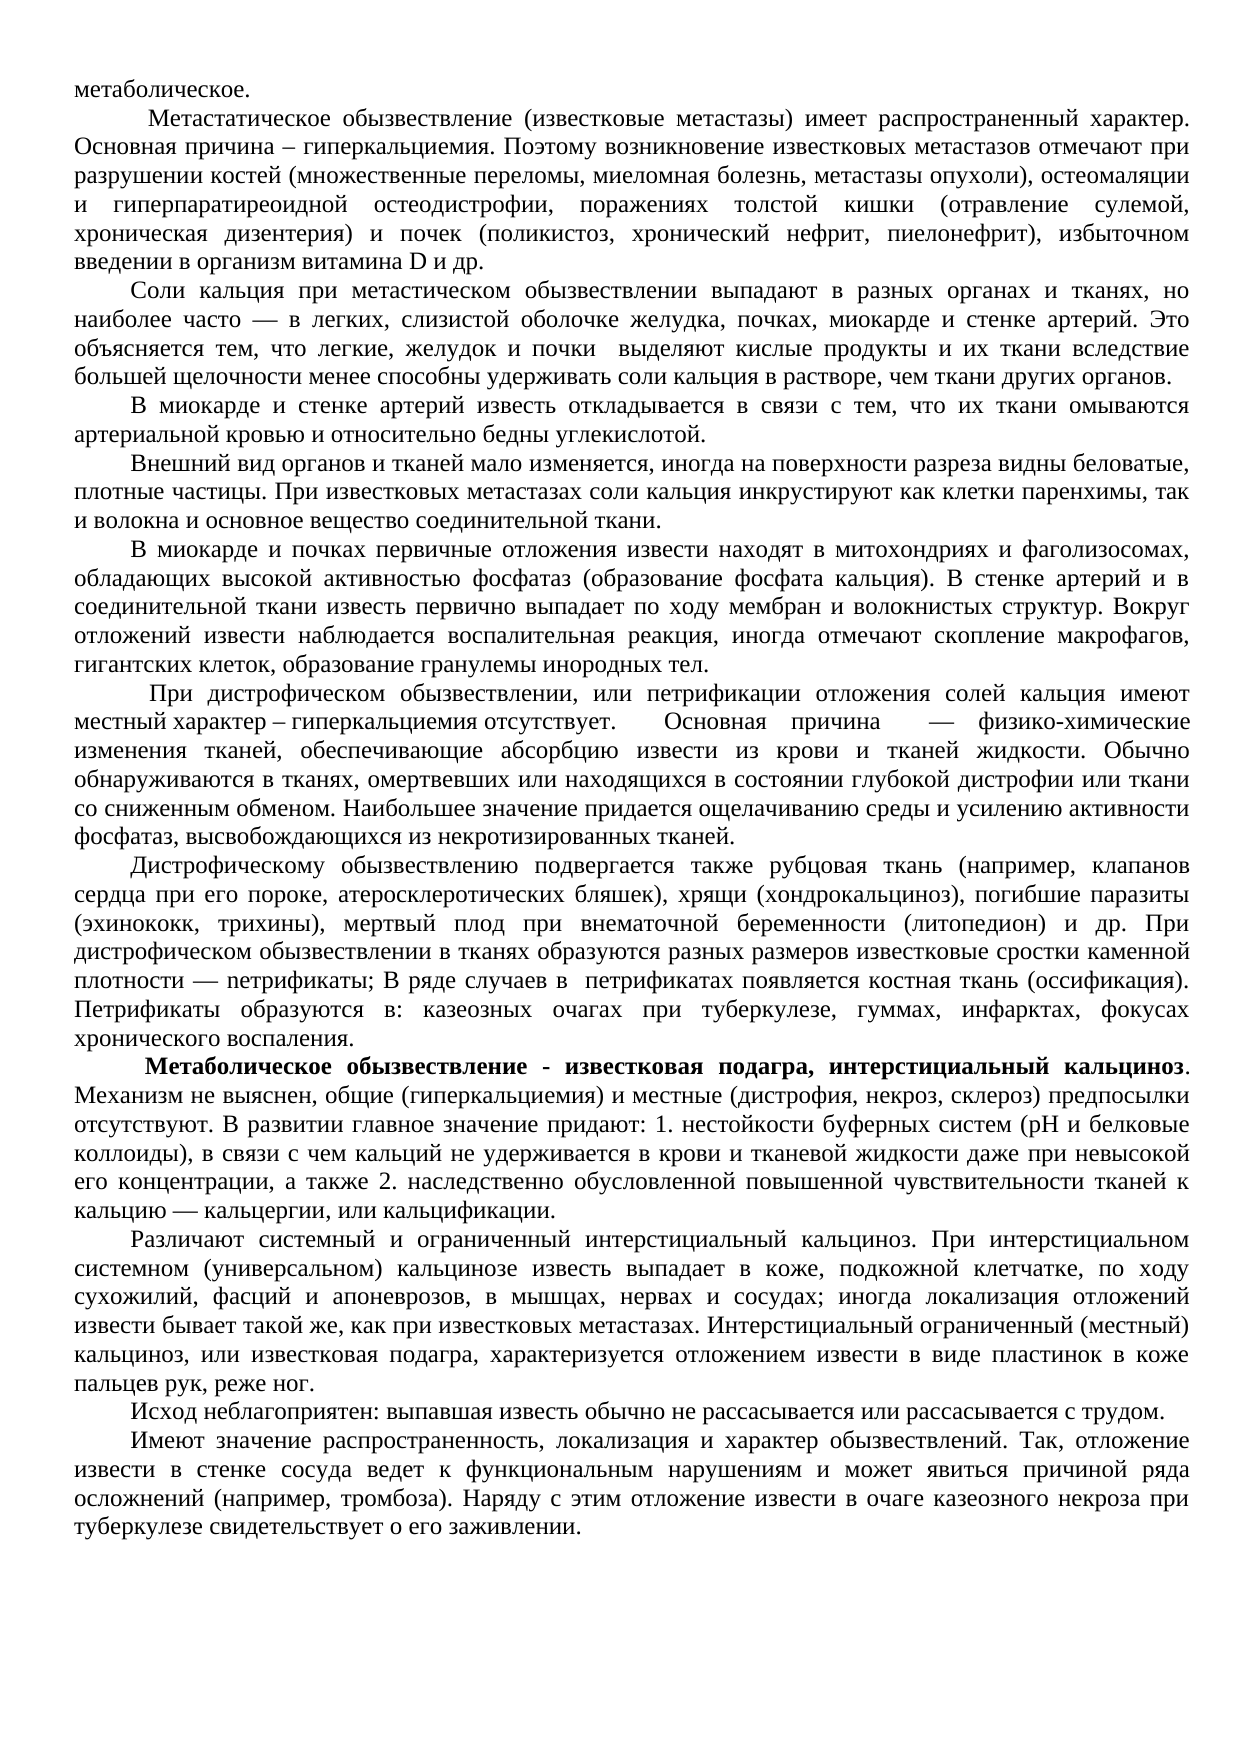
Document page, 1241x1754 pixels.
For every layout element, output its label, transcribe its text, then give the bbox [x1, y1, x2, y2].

text Имеют значение распространенность, локализация и характер обызвествлений. Так, отложение извести в стенке сосуда ведет к функциональным нарушениям и может явиться причиной ряда осложнений (например, тромбоза). Наряду с этим отложение извести в очаге казеозного некроза при туберкулезе свидетельствует о его заживлении. [74, 1425, 1191, 1540]
text Внешний вид органов и тканей мало изменяется, иногда на поверхности разреза видны беловатые, плотные частицы. При известковых метастазах соли кальция инкрустируют как клетки паренхимы, так и волокна и основное вещество соединительной ткани. [74, 448, 1191, 534]
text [74, 74, 1191, 103]
text Метастатическое обызвествление (известковые метастазы) имеет распространенный характер. Основная причина – гиперкальциемия. Поэтому возникновение известковых метастазов отмечают при разрушении костей (множественные переломы, миеломная болезнь, метастазы опухоли), остеомаляции и гиперпаратиреоидной остеодистрофии, поражениях толстой кишки (отравление сулемой, хроническая дизентерия) и почек (поликистоз, хронический нефрит, пиелонефрит), избыточном введении в организм витамина D и др. [74, 103, 1191, 275]
text В миокарде и почках первичные отложения извести находят в митохондриях и фаголизосомах, обладающих высокой активностью фосфатаз (образование фосфата кальция). В стенке артерий и в соединительной ткани известь первично выпадает по ходу мембран и волокнистых структур. Вокруг отложений извести наблюдается воспалительная реакция, иногда отмечают скопление макрофагов, гигантских клеток, образование гранулемы инородных тел. [74, 534, 1191, 678]
text Различают системный и ограниченный интерстициальный кальциноз. При интерстициальном системном (универсальном) кальцинозе известь выпадает в коже, подкожной клетчатке, по ходу сухожилий, фасций и апоневрозов, в мышцах, нервах и сосудах; иногда локализация отложений извести бывает такой же, как при известковых метастазах. Интерстициальный ограниченный (местный) кальциноз, или известковая подагра, характеризуется отложением извести в виде пластинок в коже пальцев рук, реже ног. [74, 1224, 1191, 1396]
text Метаболическое обызвествление - известковая подагра, интерстициальный кальциноз. Механизм не выяснен, общие (гиперкальциемия) и местные (дистрофия, некроз, склероз) предпосылки отсутствуют. В развитии главное значение придают: 1. нестойкости буферных систем (pH и белковые коллоиды), в связи с чем кальций не удерживается в крови и тканевой жидкости даже при невысокой его концентрации, а также 2. наследственно обусловленной повышенной чувствительности тканей к кальцию — кальцергии, или кальцификации. [74, 1051, 1191, 1224]
text При дистрофическом обызвествлении, или петрификации отложения солей кальция имеют местный характер – гиперкальциемия отсутствует. Основная причина — физико-химические изменения тканей, обеспечивающие абсорбцию извести из крови и тканей жидкости. Обычно обнаруживаются в тканях, омертвевших или находящихся в состоянии глубокой дистрофии или ткани со сниженным обменом. Наибольшее значение придается ощелачиванию среды и усилению активности фосфатаз, высвобождающихся из некротизированных тканей. [74, 678, 1191, 850]
text Соли кальция при метастическом обызвествлении выпадают в разных органах и тканях, но наиболее часто — в легких, слизистой оболочке желудка, почках, миокарде и стенке артерий. Это объясняется тем, что легкие, желудок и почки выделяют кислые продукты и их ткани вследствие большей щелочности менее способны удерживать соли кальция в растворе, чем ткани других органов. [74, 275, 1191, 390]
text Исход неблагоприятен: выпавшая известь обычно не рассасывается или рассасывается с трудом. [74, 1396, 1191, 1425]
text В миокарде и стенке артерий известь откладывается в связи с тем, что их ткани омываются артериальной кровью и относительно бедны углекислотой. [74, 390, 1191, 448]
text Дистрофическому обызвествлению подвергается также рубцовая ткань (например, клапанов сердца при его пороке, атеросклеротических бляшек), хрящи (хондрокальциноз), погибшие паразиты (эхинококк, трихины), мертвый плод при внематочной беременности (литопедион) и др. При дистрофическом обызвествлении в тканях образуются разных размеров известковые сростки каменной плотности — nетрификаты; В ряде случаев в петрификатах появляется костная ткань (оссификация). Петрификаты образуются в: казеозных очагах при туберкулезе, гуммах, инфарктах, фокусах хронического воспаления. [74, 850, 1191, 1051]
